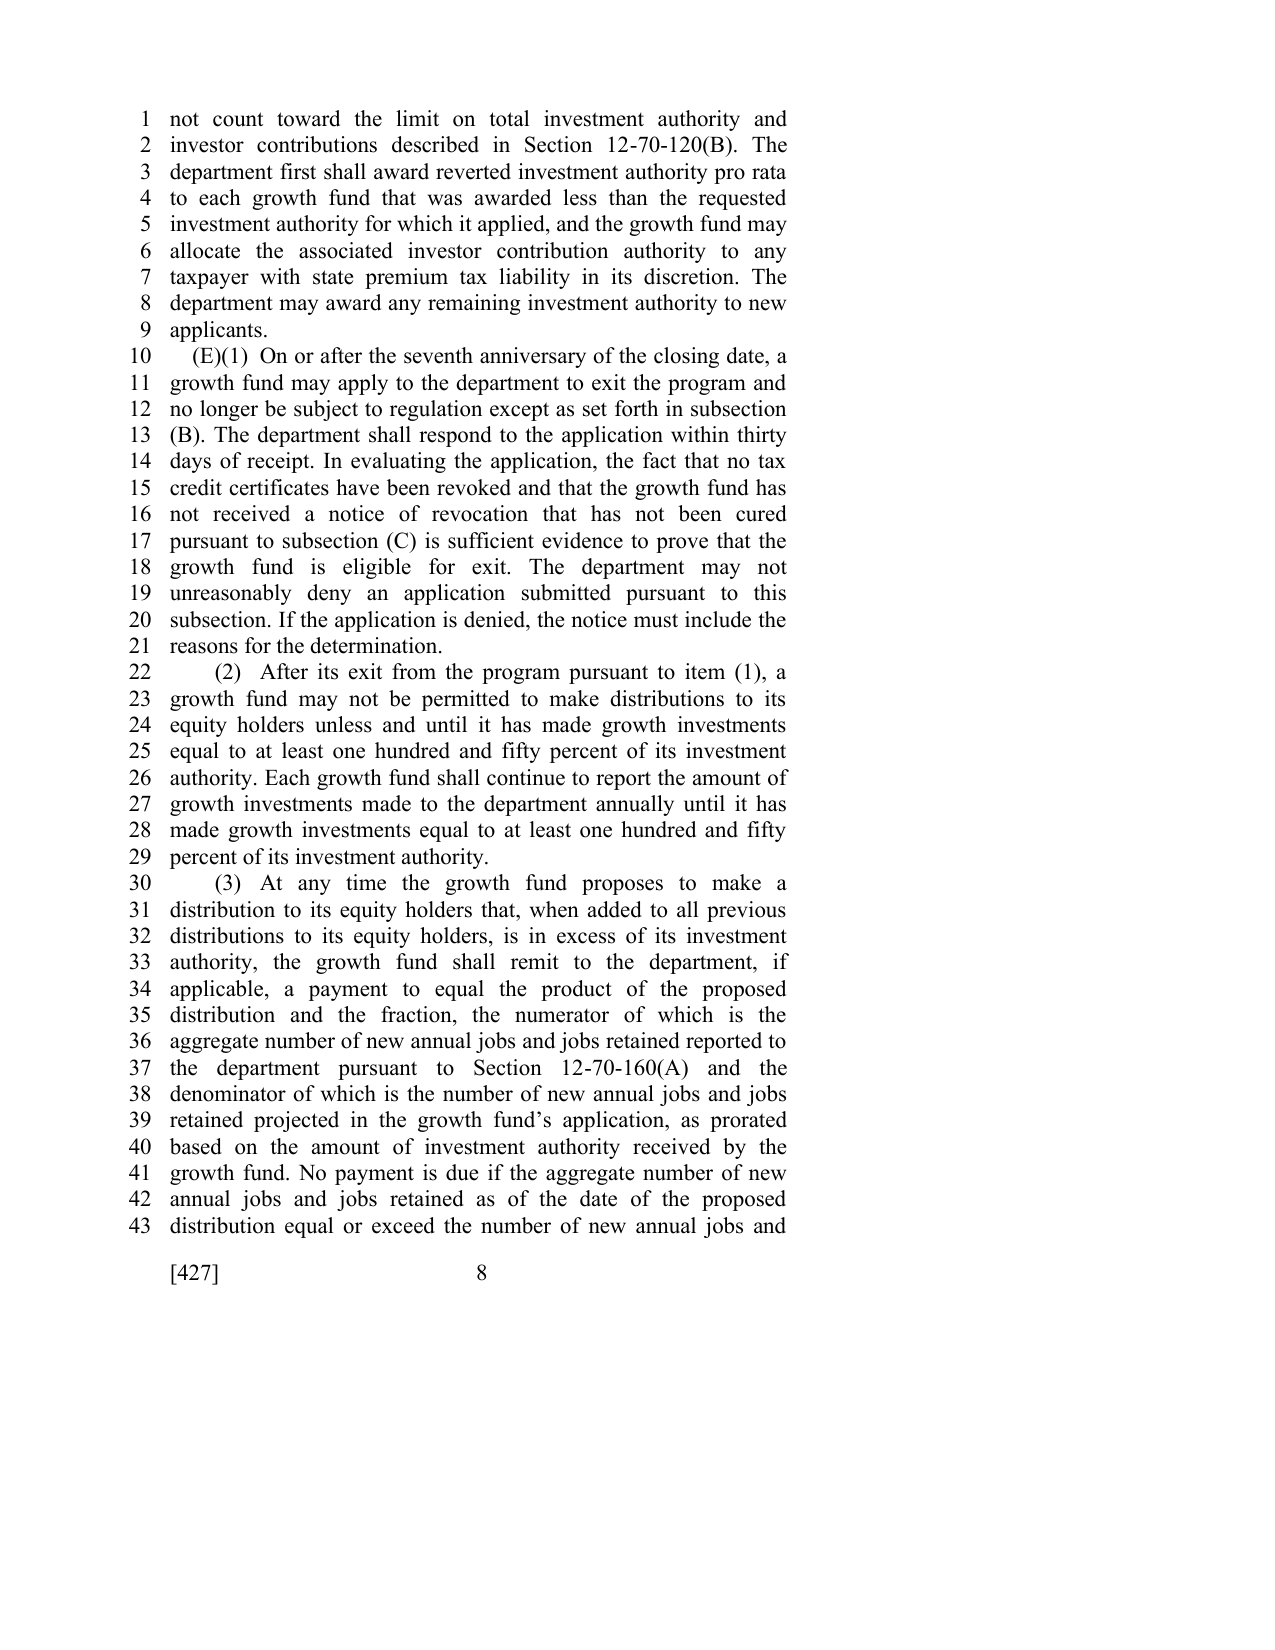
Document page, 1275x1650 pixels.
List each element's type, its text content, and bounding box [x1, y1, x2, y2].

text (E)(1) On or after the seventh anniversary of the closing date, a growth fund may apply to the department to exit the program and no longer be subject to regulation except as set forth in subsection (B). The department shall respond to the application within thirty days of receipt. In evaluating the application, the fact that no tax credit certificates have been revoked and that the growth fund has not received a notice of revocation that has not been cured pursuant to subsection (C) is sufficient evidence to prove that the growth fund is eligible for exit. The department may not unreasonably deny an application submitted pursuant to this subsection. If the application is denied, the notice must include the reasons for the determination. [169, 342, 787, 658]
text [169, 105, 787, 342]
text (2) After its exit from the program pursuant to item (1), a growth fund may not be permitted to make distributions to its equity holders unless and until it has made growth investments equal to at least one hundred and fifty percent of its investment authority. Each growth fund shall continue to report the amount of growth investments made to the department annually until it has made growth investments equal to at least one hundred and fifty percent of its investment authority. [169, 658, 787, 869]
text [169, 869, 787, 1238]
